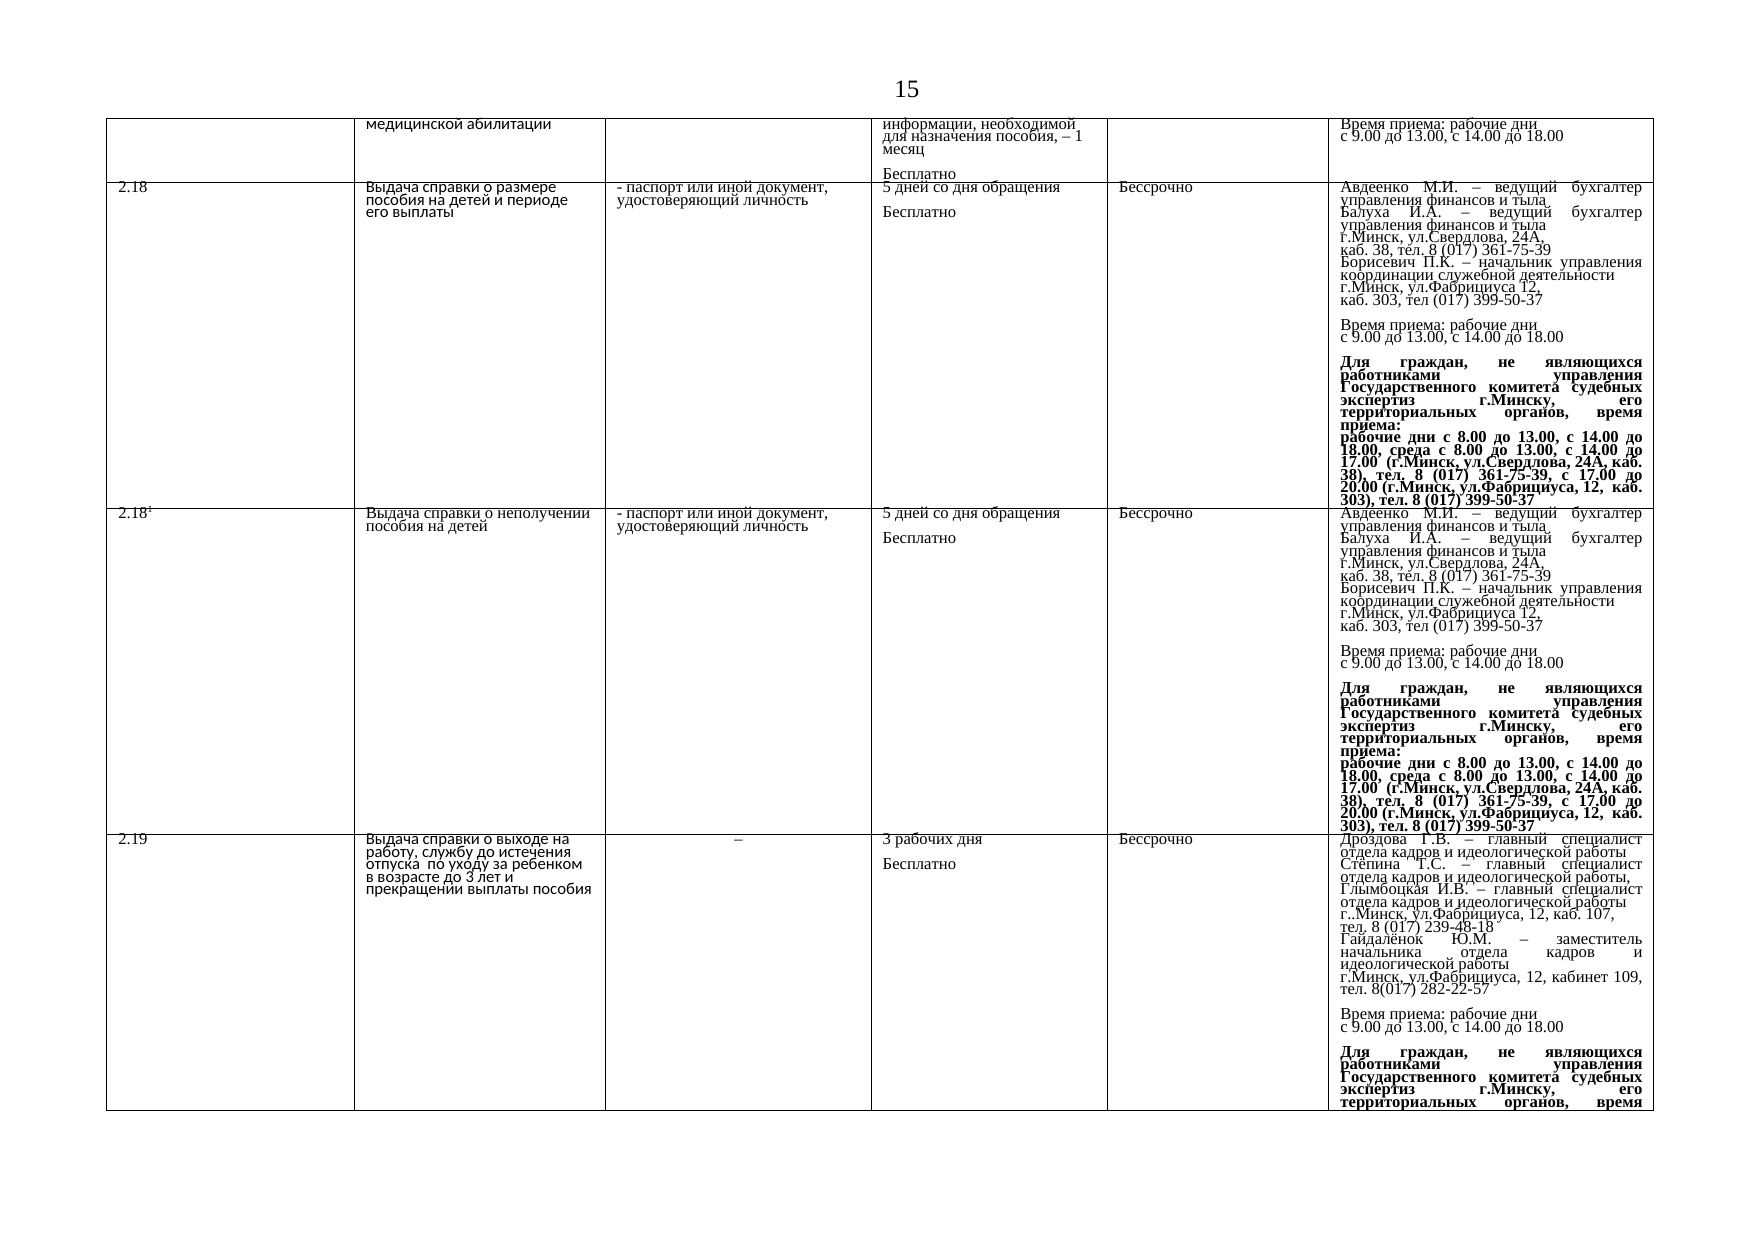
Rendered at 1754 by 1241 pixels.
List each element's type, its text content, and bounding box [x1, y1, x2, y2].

table_cell Бессрочно [1108, 509, 1328, 834]
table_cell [606, 119, 871, 182]
table_cell Авдеенко М.И. – ведущий бухгалтер управления финансов и тыла Балуха И.А. – ведущий бухгалтер управления финансов и тыла г.Минск, ул.Свердлова, 24А, каб. 38, тел. 8 (017) 361-75-39 Борисевич П.К. – начальник управления координации служебной деятельности г.Минск, ул.Фабрициуса 12, каб. 303, тел (017) 399-50-37 Время приема: рабочие дни с 9.00 до 13.00, с 14.00 до 18.00 Для граждан, не являющихся работниками управления Государственного комитета судебных экспертиз г.Минску, его территориальных органов, время приема: рабочие дни с 8.00 до 13.00, с 14.00 до 18.00, среда с 8.00 до 13.00, с 14.00 до 17.00 (г.Минск, ул.Свердлова, 24А, каб. 38), тел. 8 (017) 361-75-39, с 17.00 до 20.00 (г.Минск, ул.Фабрициуса, 12, каб. 303), тел. 8 (017) 399-50-37 [1329, 509, 1653, 834]
table_cell 2.18 [107, 183, 354, 508]
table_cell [872, 119, 1107, 182]
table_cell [872, 835, 1107, 1110]
table_cell Выдача справки о неполучении пособия на детей [355, 509, 605, 834]
table_cell - паспорт или иной документ, удостоверяющий личность [606, 509, 871, 834]
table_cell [1329, 835, 1653, 1110]
table_cell 2.16 [107, 119, 354, 182]
table_cell – [606, 835, 871, 1110]
table_cell Бессрочно [1108, 835, 1328, 1110]
table_cell 2.181 [107, 509, 354, 834]
table_cell - паспорт или иной документ, удостоверяющий личность [606, 183, 871, 508]
table_cell 5 дней со дня обращения Бесплатно [872, 183, 1107, 508]
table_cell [1329, 119, 1653, 182]
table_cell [355, 119, 605, 182]
table_cell 2.19 [107, 835, 354, 1110]
table_cell Выдача справки о размере пособия на детей и периоде его выплаты [355, 183, 605, 508]
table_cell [355, 835, 605, 1110]
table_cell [1108, 119, 1328, 182]
table_cell Бессрочно [1108, 183, 1328, 508]
table_cell 5 дней со дня обращения Бесплатно [872, 509, 1107, 834]
table_cell Авдеенко М.И. – ведущий бухгалтер управления финансов и тыла Балуха И.А. – ведущий бухгалтер управления финансов и тыла г.Минск, ул.Свердлова, 24А, каб. 38, тел. 8 (017) 361-75-39 Борисевич П.К. – начальник управления координации служебной деятельности г.Минск, ул.Фабрициуса 12, каб. 303, тел (017) 399-50-37 Время приема: рабочие дни с 9.00 до 13.00, с 14.00 до 18.00 Для граждан, не являющихся работниками управления Государственного комитета судебных экспертиз г.Минску, его территориальных органов, время приема: рабочие дни с 8.00 до 13.00, с 14.00 до 18.00, среда с 8.00 до 13.00, с 14.00 до 17.00 (г.Минск, ул.Свердлова, 24А, каб. 38), тел. 8 (017) 361-75-39, с 17.00 до 20.00 (г.Минск, ул.Фабрициуса, 12, каб. 303), тел. 8 (017) 399-50-37 [1329, 183, 1653, 508]
